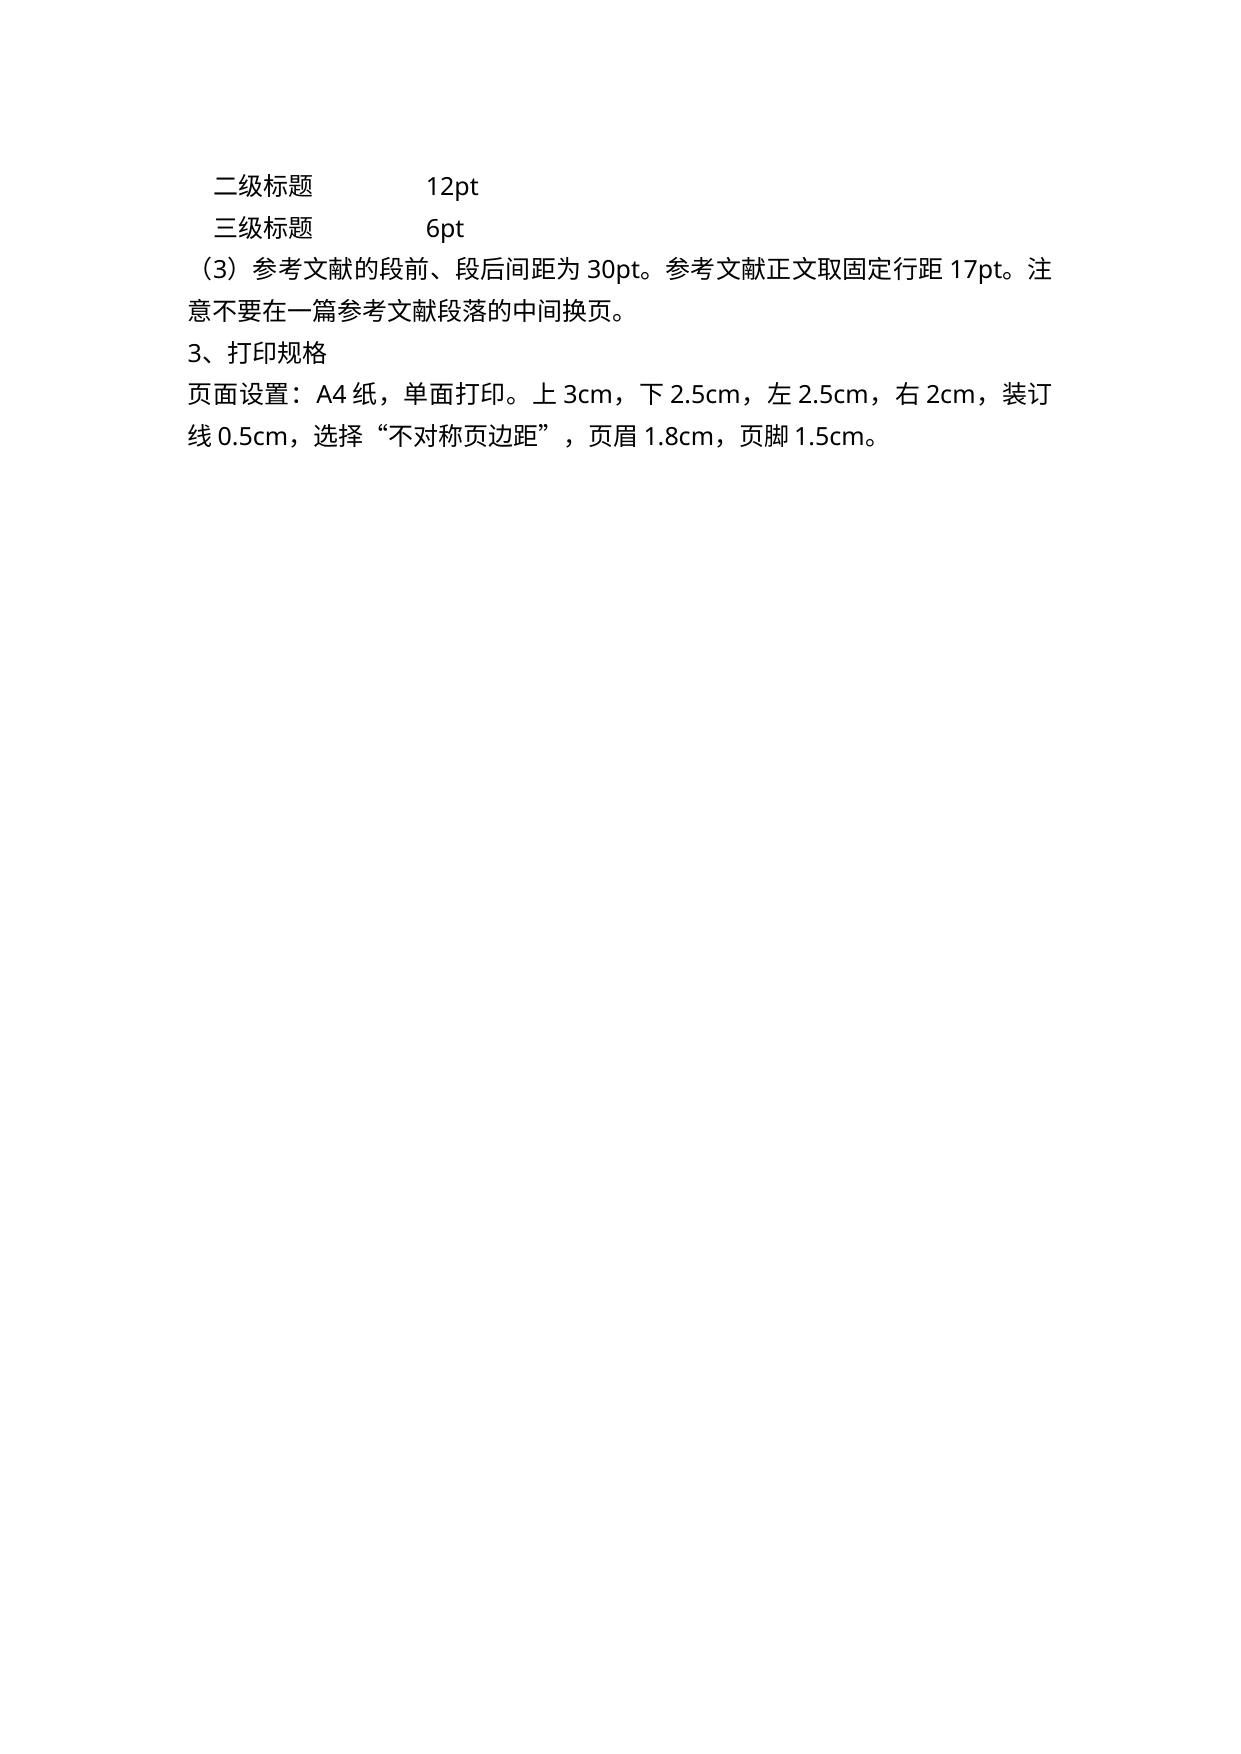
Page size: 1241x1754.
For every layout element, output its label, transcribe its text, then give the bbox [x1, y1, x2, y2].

text 三级标题 6pt [187, 204, 1053, 245]
text （3）参考文献的段前、段后间距为30pt。参考文献正文取固定行距17pt。注意不要在一篇参考文献段落的中间换页。 [187, 245, 1053, 329]
text 页面设置：A4纸，单面打印。上3cm，下2.5cm，左2.5cm，右2cm，装订线0.5cm，选择“不对称页边距”，页眉1.8cm，页脚1.5cm。 [187, 370, 1053, 454]
text 二级标题 12pt [187, 162, 1053, 204]
text 3、打印规格 [187, 329, 1053, 370]
